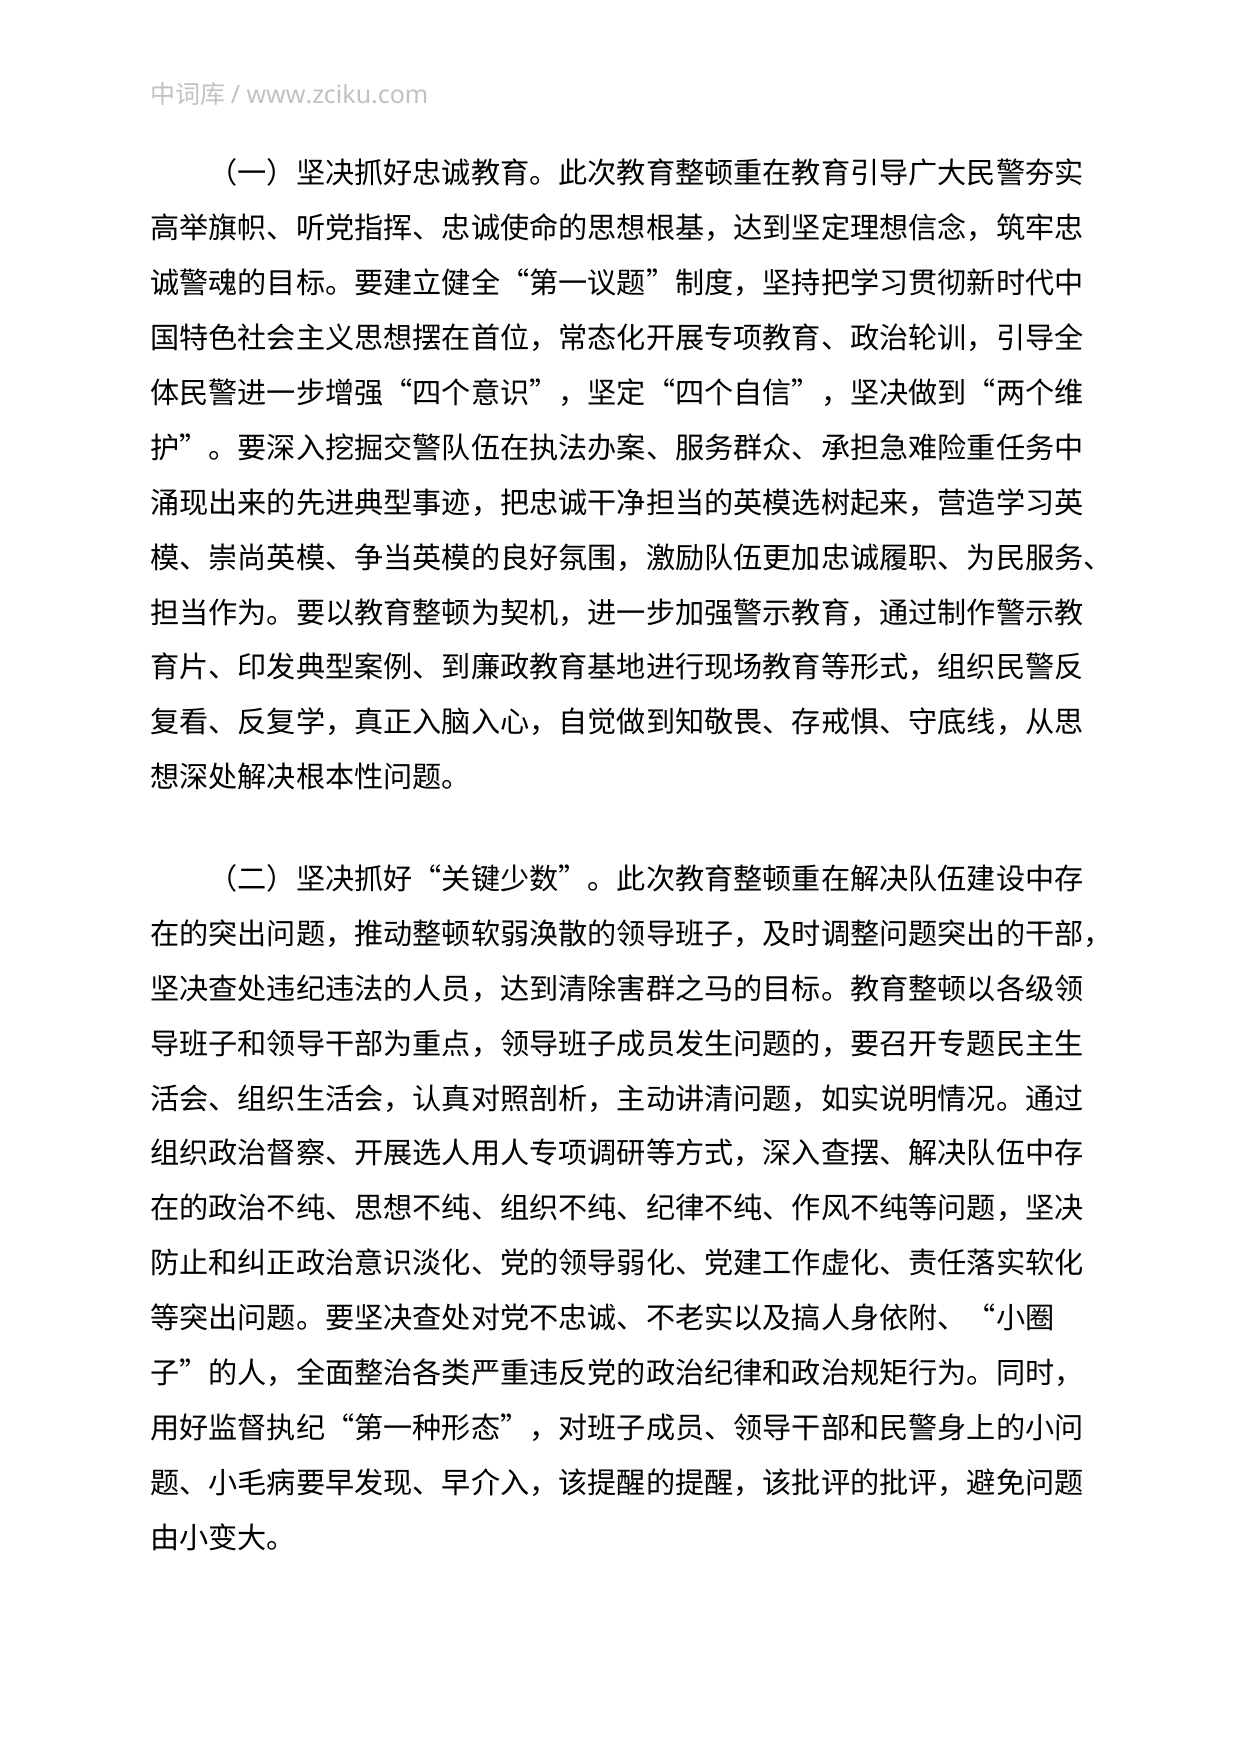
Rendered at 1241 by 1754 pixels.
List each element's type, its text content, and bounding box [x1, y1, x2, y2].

text （二）坚决抓好“关键少数”。此次教育整顿重在解决队伍建设中存在的突出问题，推动整顿软弱涣散的领导班子，及时调整问题突出的干部，坚决查处违纪违法的人员，达到清除害群之马的目标。教育整顿以各级领导班子和领导干部为重点，领导班子成员发生问题的，要召开专题民主生活会、组织生活会，认真对照剖析，主动讲清问题，如实说明情况。通过组织政治督察、开展选人用人专项调研等方式，深入查摆、解决队伍中存在的政治不纯、思想不纯、组织不纯、纪律不纯、作风不纯等问题，坚决防止和纠正政治意识淡化、党的领导弱化、党建工作虚化、责任落实软化等突出问题。要坚决查处对党不忠诚、不老实以及搞人身依附、“小圈子”的人，全面整治各类严重违反党的政治纪律和政治规矩行为。同时，用好监督执纪“第一种形态”，对班子成员、领导干部和民警身上的小问题、小毛病要早发现、早介入，该提醒的提醒，该批评的批评，避免问题由小变大。 [150, 856, 1090, 1557]
text （一）坚决抓好忠诚教育。此次教育整顿重在教育引导广大民警夯实高举旗帜、听党指挥、忠诚使命的思想根基，达到坚定理想信念，筑牢忠诚警魂的目标。要建立健全“第一议题”制度，坚持把学习贯彻新时代中国特色社会主义思想摆在首位，常态化开展专项教育、政治轮训，引导全体民警进一步增强“四个意识”，坚定“四个自信”，坚决做到“两个维护”。要深入挖掘交警队伍在执法办案、服务群众、承担急难险重任务中涌现出来的先进典型事迹，把忠诚干净担当的英模选树起来，营造学习英模、崇尚英模、争当英模的良好氛围，激励队伍更加忠诚履职、为民服务、担当作为。要以教育整顿为契机，进一步加强警示教育，通过制作警示教育片、印发典型案例、到廉政教育基地进行现场教育等形式，组织民警反复看、反复学，真正入脑入心，自觉做到知敬畏、存戒惧、守底线，从思想深处解决根本性问题。 [150, 150, 1090, 796]
